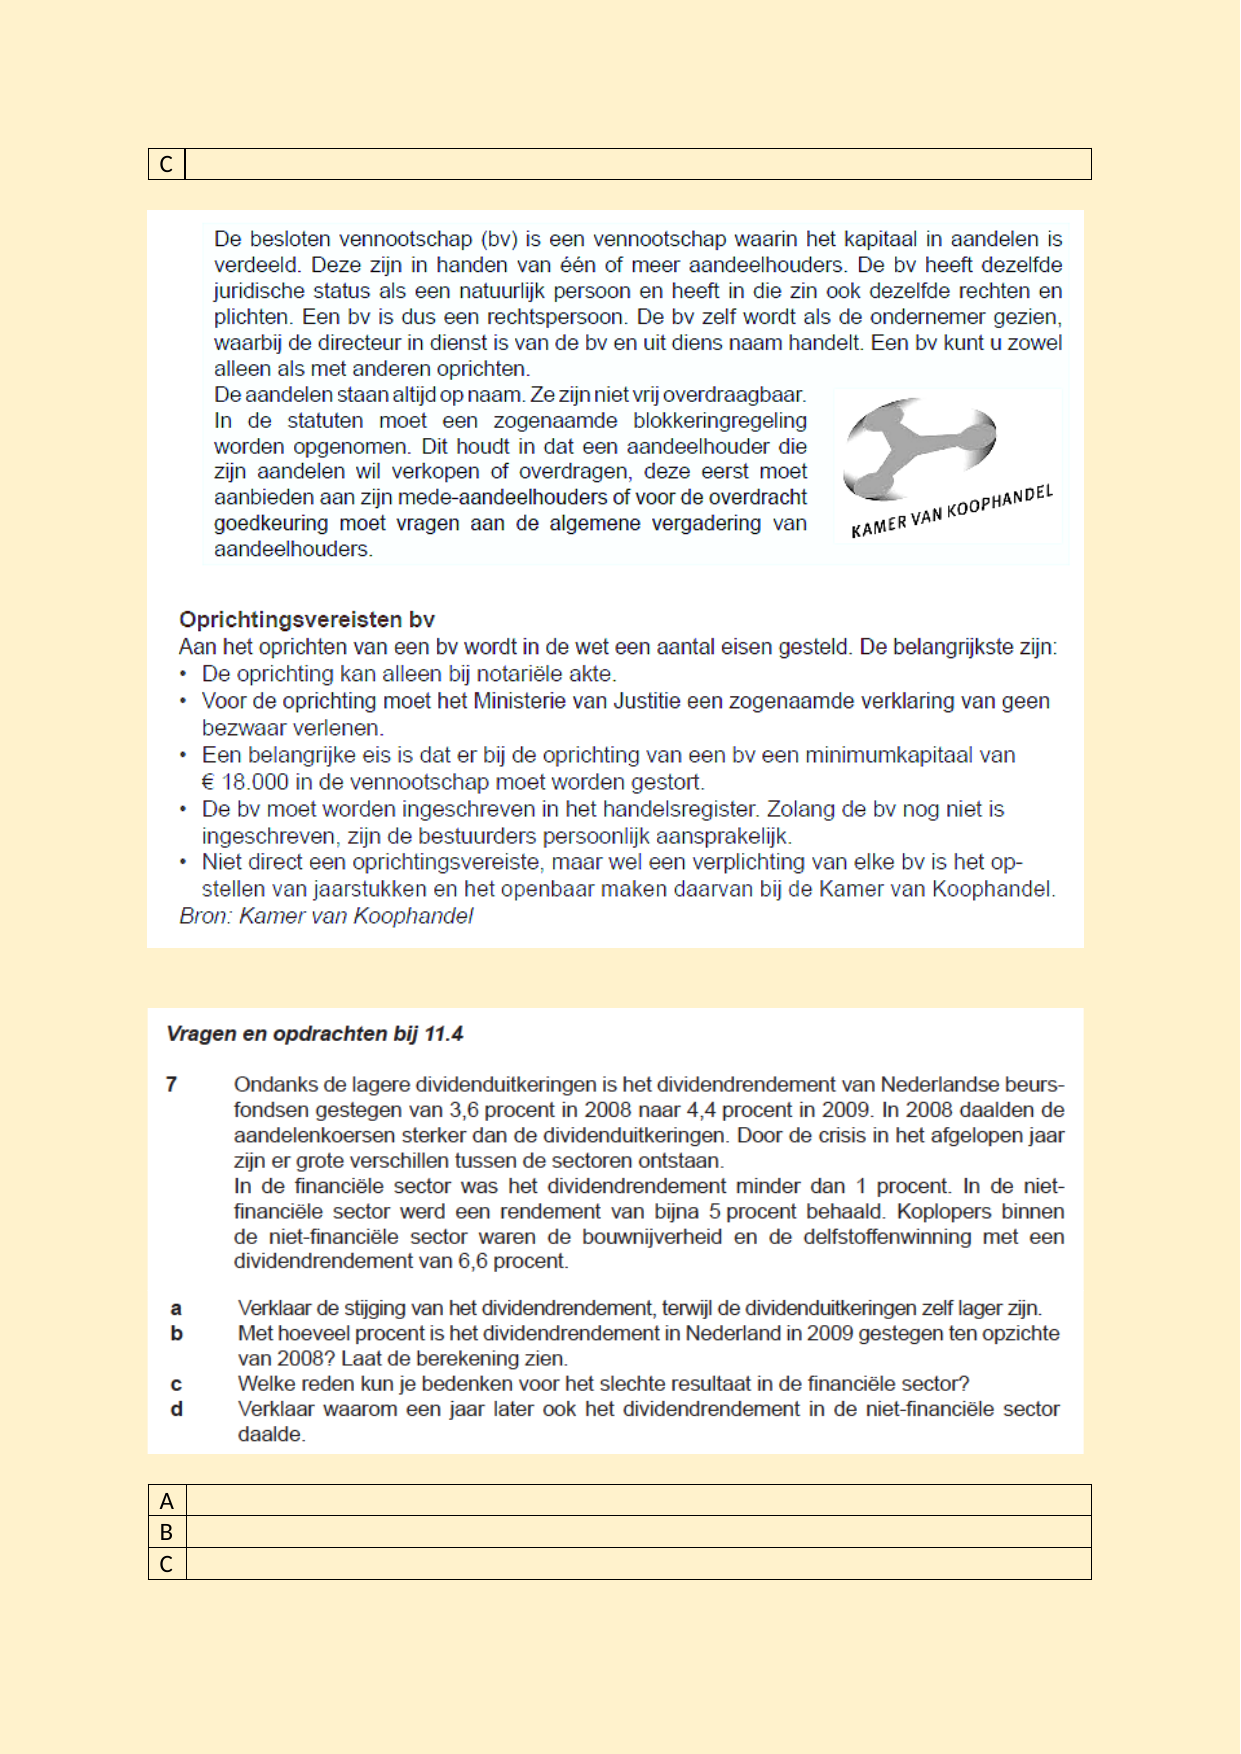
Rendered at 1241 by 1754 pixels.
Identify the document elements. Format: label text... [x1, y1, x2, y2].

table_cell C [149, 1548, 186, 1578]
picture [147, 210, 1084, 948]
table_header A [149, 1485, 186, 1515]
picture [147, 1008, 1084, 1454]
table_cell C [149, 149, 184, 179]
table_cell B [149, 1516, 186, 1547]
table_header [187, 1485, 1091, 1515]
table_cell [187, 1548, 1091, 1578]
table_cell [186, 149, 1091, 179]
table_cell [187, 1516, 1091, 1547]
